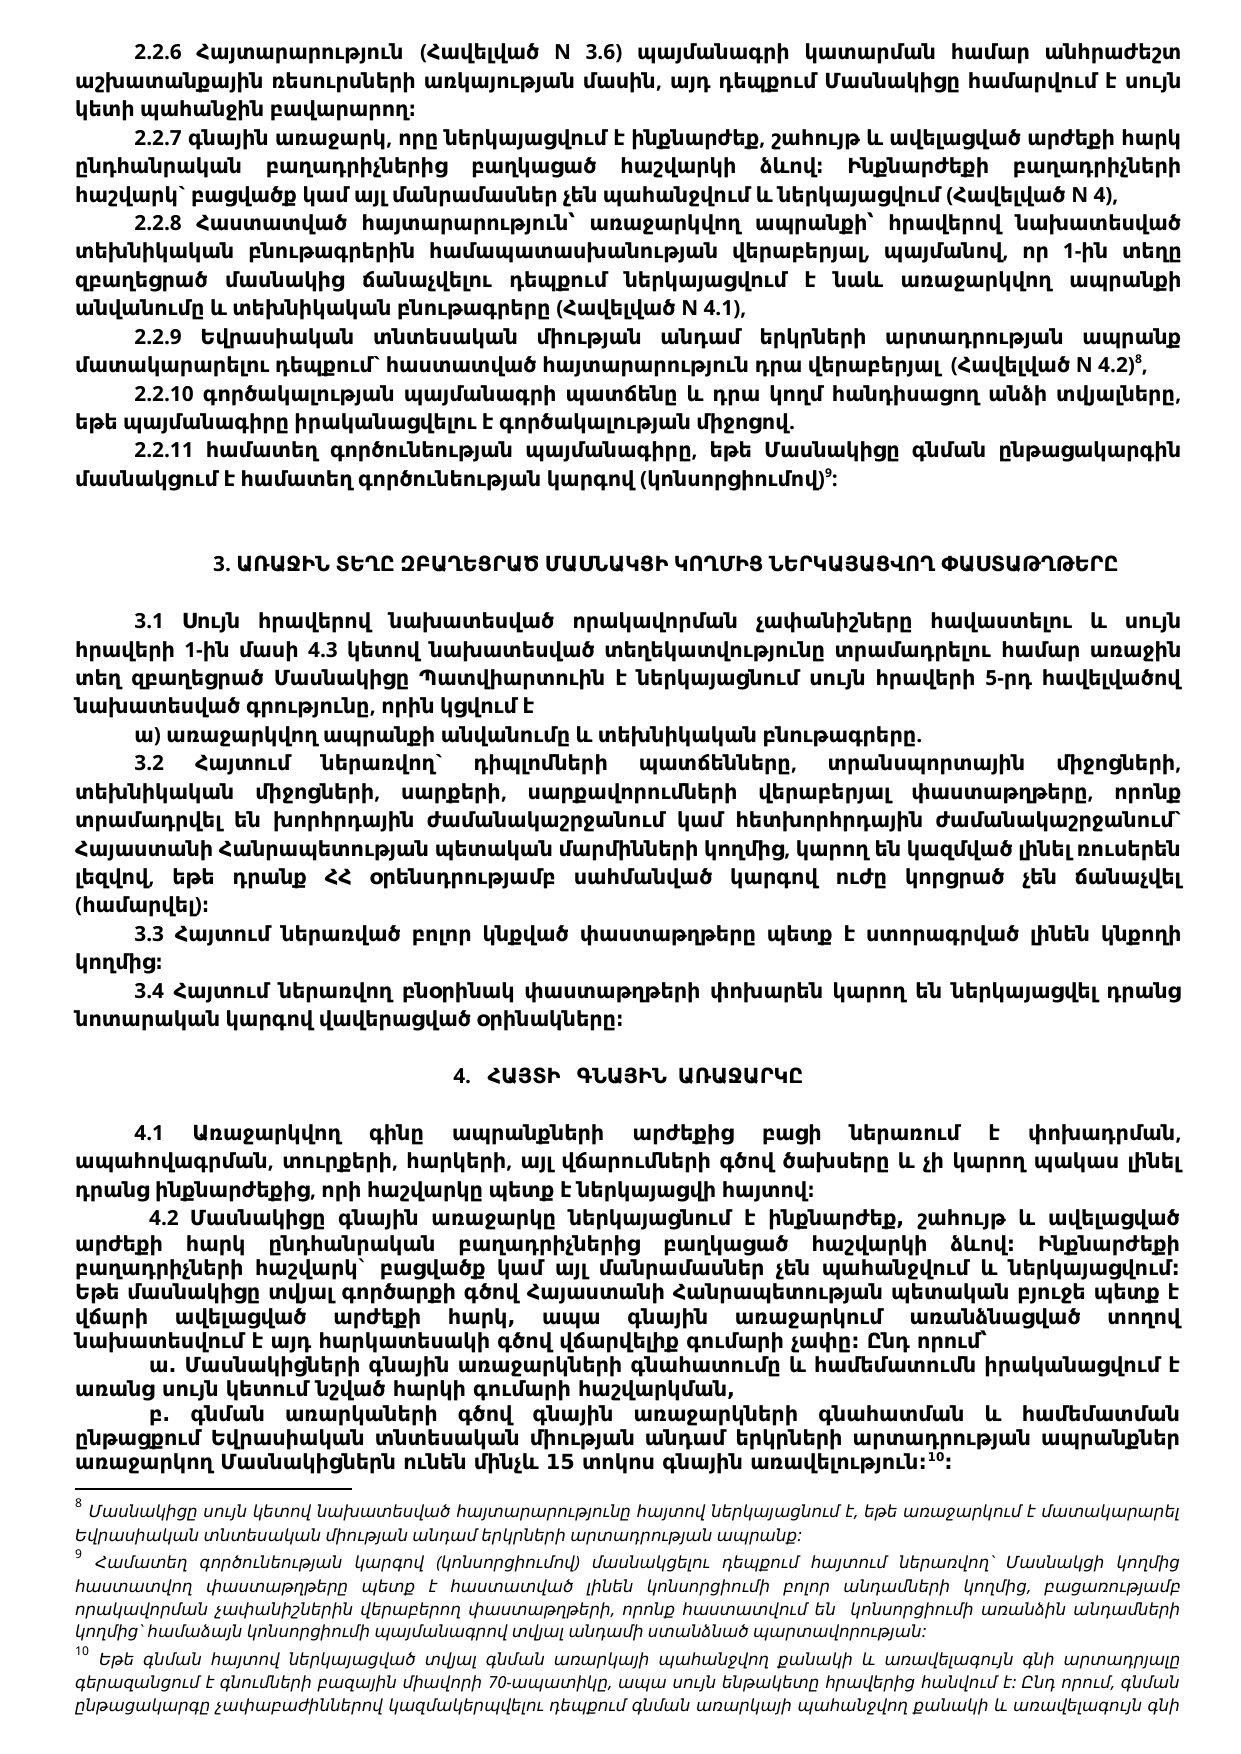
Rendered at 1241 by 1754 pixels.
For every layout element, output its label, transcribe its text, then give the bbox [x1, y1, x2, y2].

text բ. գնման առարկաների գծով գնային առաջարկների գնահատման և համեմատման ընթացքում Եվրասիական տնտեսական միության անդամ երկրների արտադրության ապրանքներ առաջարկող Մասնակիցներն ունեն մինչև 15 տոկոս գնային առավելություն:: [75, 1402, 1181, 1474]
text 3.2 Հայտում ներառվող` դիպլոմների պատճենները, տրանսպորտային միջոցների, տեխնիկական միջոցների, սարքերի, սարքավորումների վերաբերյալ փաստաթղթերը, որոնք տրամադրվել են խորհրդային ժամանակաշրջանում կամ հետխորհրդային ժամանակաշրջանում` Հայաստանի Հանրապետության պետական մարմինների կողմից, կարող են կազմված լինել ռուսերեն լեզվով, եթե դրանք ՀՀ օրենսդրությամբ սահմանված կարգով ուժը կորցրած չեն ճանաչվել (համարվել)։ [75, 748, 1181, 919]
text ա) առաջարկվող ապրանքի անվանումը և տեխնիկական բնութագրերը. [75, 720, 1181, 748]
text ա. Մասնակիցների գնային առաջարկների գնահատումը և համեմատումն իրականացվում է առանց սույն կետում նշված հարկի գումարի հաշվարկման, [75, 1353, 1181, 1402]
text 4.1 Առաջարկվող գինը ապրանքների արժեքից բացի ներառում է փոխադրման, ապահովագրման, տուրքերի, հարկերի, այլ վճարումների գծով ծախսերը և չի կարող պակաս լինել դրանց ինքնարժեքից, որի հաշվարկը պետք է ներկայացվի հայտով։ [75, 1118, 1181, 1203]
text 4.2 Մասնակիցը գնային առաջարկը ներկայացնում է ինքնարժեք, շահույթ և ավելացված արժեքի հարկ ընդհանրական բաղադրիչներից բաղկացած հաշվարկի ձևով: Ինքնարժեքի բաղադրիչների հաշվարկ` բացվածք կամ այլ մանրամասներ չեն պահանջվում և ներկայացվում: Եթե մասնակիցը տվյալ գործարքի գծով Հայաստանի Հանրապետության պետական բյուջե պետք է վճարի ավելացված արժեքի հարկ, ապա գնային առաջարկում առանձնացված տողով նախատեսվում է այդ հարկատեսակի գծով վճարվելիք գումարի չափը: Ընդ որում՝ [75, 1203, 1181, 1353]
text 3.4 Հայտում ներառվող բնօրինակ փաստաթղթերի փոխարեն կարող են ներկայացվել դրանց նոտարական կարգով վավերացված օրինակները։ [75, 976, 1181, 1033]
text 4. ՀԱՅՏԻ ԳՆԱՅԻՆ ԱՌԱՋԱՐԿԸ [75, 1061, 1181, 1090]
text 2.2.11 համատեղ գործունեության պայմանագիրը, եթե Մասնակիցը գնման ընթացակարգին մասնակցում է համատեղ գործունեության կարգով (կոնսորցիումով): [75, 436, 1181, 492]
text 2.2.10 գործակալության պայմանագրի պատճենը և դրա կողմ հանդիսացող անձի տվյալները, եթե պայմանագիրը իրականացվելու է գործակալության միջոցով. [75, 379, 1181, 436]
text 2.2.9 Եվրասիական տնտեսական միության անդամ երկրների արտադրության ապրանք մատակարարելու դեպքում` հաստատված հայտարարություն դրա վերաբերյալ (Հավելված N 4.2), [75, 322, 1181, 379]
text 3.1 Սույն հրավերով նախատեսված որակավորման չափանիշները հավաստելու և սույն հրավերի 1-ին մասի 4.3 կետով նախատեսված տեղեկատվությունը տրամադրելու համար առաջին տեղ զբաղեցրած Մասնակիցը Պատվիարտուին է ներկայացնում սույն հրավերի 5-րդ հավելվածով նախատեսված գրությունը, որին կցվում է [75, 606, 1181, 720]
text 2.2.8 Հաստատված հայտարարություն՝ առաջարկվող ապրանքի՝ հրավերով նախատեսված տեխնիկական բնութագրերին համապատասխանության վերաբերյալ, պայմանով, որ 1-ին տեղը զբաղեցրած մասնակից ճանաչվելու դեպքում ներկայացվում է նաև առաջարկվող ապրանքի անվանումը և տեխնիկական բնութագրերը (Հավելված N 4.1), [75, 208, 1181, 322]
text 2.2.7 գնային առաջարկ, որը ներկայացվում է ինքնարժեք, շահույթ և ավելացված արժեքի հարկ ընդհանրական բաղադրիչներից բաղկացած հաշվարկի ձևով։ Ինքնարժեքի բաղադրիչների հաշվարկ` բացվածք կամ այլ մանրամասներ չեն պահանջվում և ներկայացվում (Հավելված N 4), [75, 123, 1181, 208]
text 3.3 Հայտում ներառված բոլոր կնքված փաստաթղթերը պետք է ստորագրված լինեն կնքողի կողմից։ [75, 919, 1181, 976]
text 3. ԱՌԱՋԻՆ ՏԵՂԸ ԶԲԱՂԵՑՐԱԾ ՄԱՍՆԱԿՑԻ ԿՈՂՄԻՑ ՆԵՐԿԱՅԱՑՎՈՂ ՓԱՍՏԱԹՂԹԵՐԸ [75, 549, 1181, 578]
text 2.2.6 Հայտարարություն (Հավելված N 3.6) պայմանագրի կատարման համար անհրաժեշտ աշխատանքային ռեսուրսների առկայության մասին, այդ դեպքում Մասնակիցը համարվում է սույն կետի պահանջին բավարարող։ [75, 37, 1181, 123]
